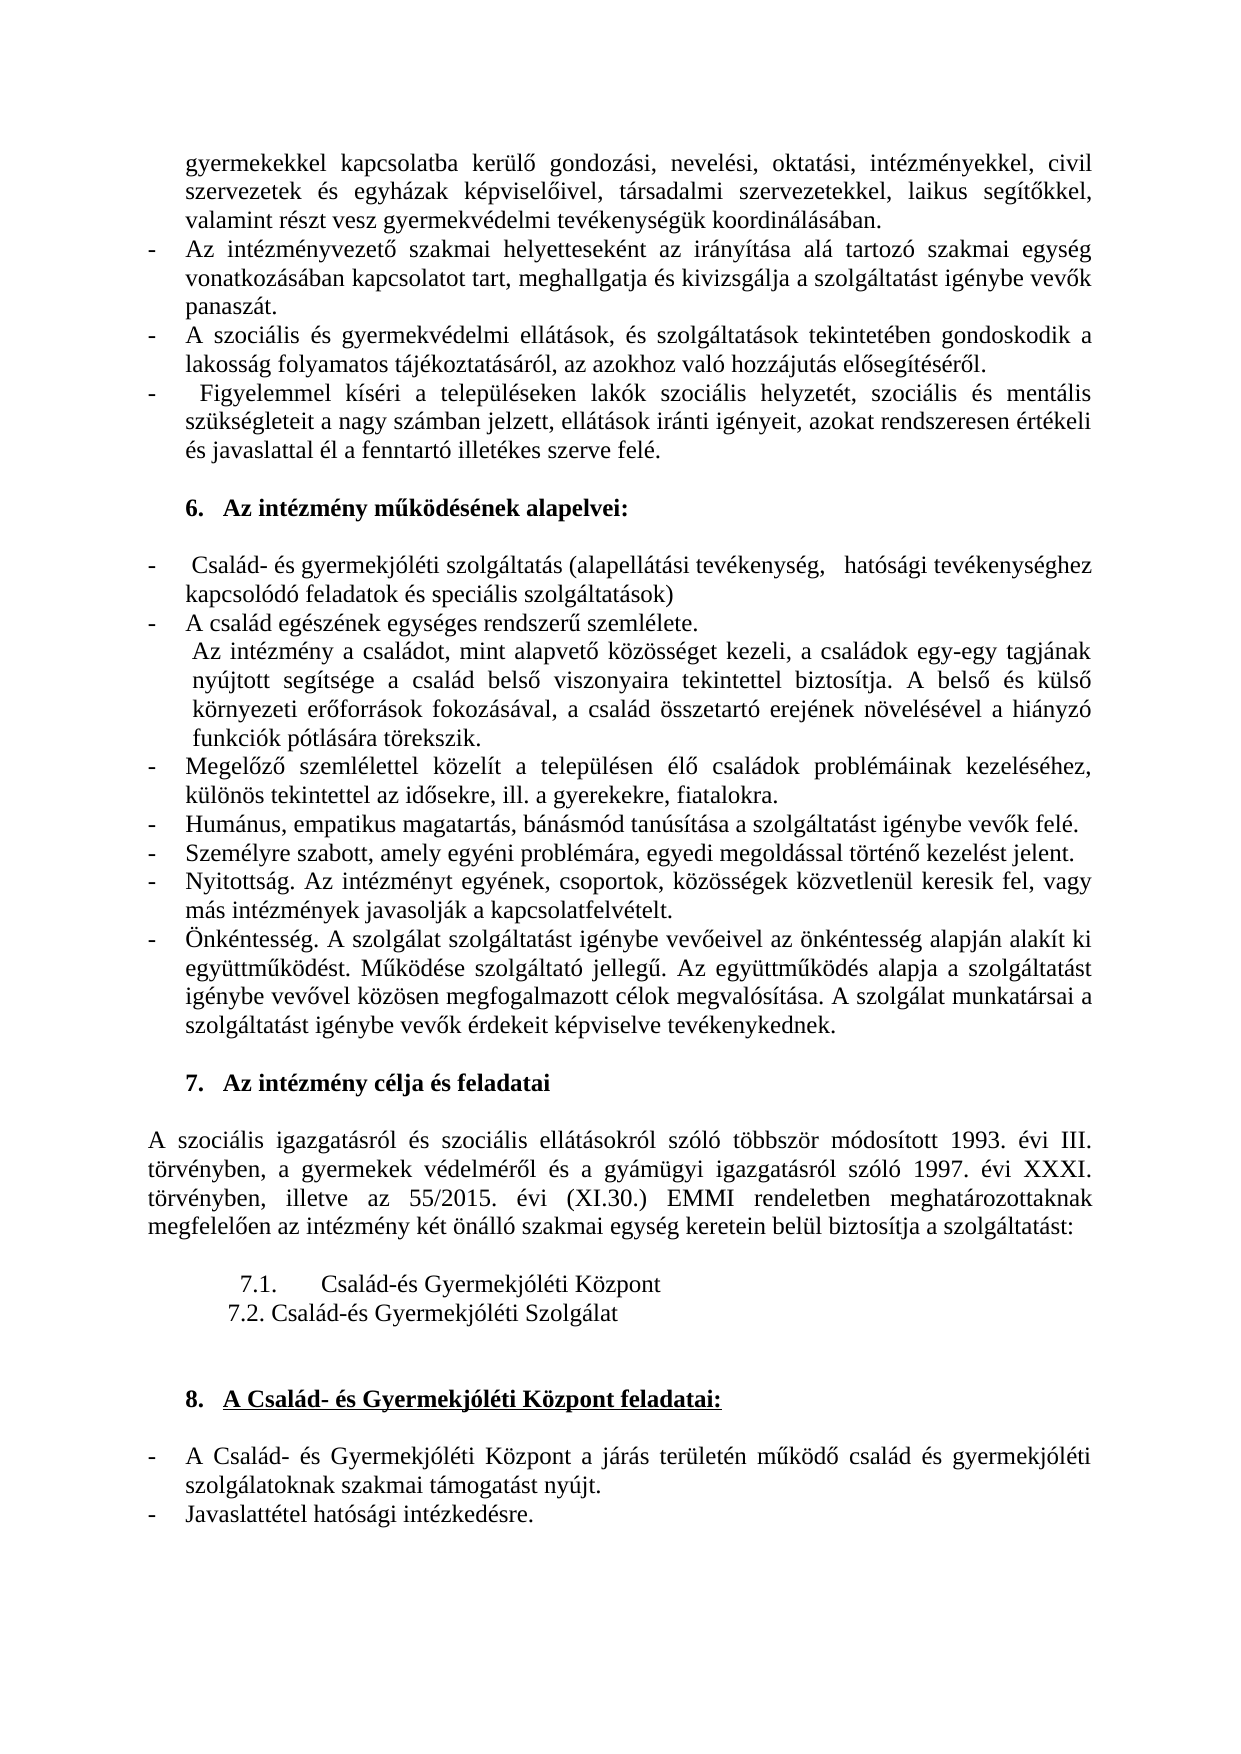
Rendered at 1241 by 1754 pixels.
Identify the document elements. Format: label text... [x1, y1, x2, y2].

list Család- és gyermekjóléti szolgáltatás (alapellátási tevékenység, hatósági tevékenységhez kapcsolódó feladatok és speciális szolgáltatások) [148, 550, 1093, 608]
list A szociális és gyermekvédelmi ellátások, és szolgáltatások tekintetében gondoskodik a lakosság folyamatos tájékoztatásáról, az azokhoz való hozzájutás elősegítéséről. [148, 320, 1093, 378]
list A család egészének egységes rendszerű szemlélete. [148, 608, 1093, 636]
list Személyre szabott, amely egyéni problémára, egyedi megoldással történő kezelést jelent. [148, 838, 1093, 866]
list Figyelemmel kíséri a településeken lakók szociális helyzetét, szociális és mentális szükségleteit a nagy számban jelzett, ellátások iránti igényeit, azokat rendszeresen értékeli és javaslattal él a fenntartó illetékes szerve felé. [148, 378, 1093, 464]
text 7.2. Család-és Gyermekjóléti Szolgálat [177, 1298, 1093, 1326]
list Az intézmény működésének alapelvei: [185, 493, 1093, 521]
list Nyitottság. Az intézményt egyének, csoportok, közösségek közvetlenül keresik fel, vagy más intézmények javasolják a kapcsolatfelvételt. [148, 866, 1093, 924]
list Család-és Gyermekjóléti Központ [239, 1269, 1093, 1298]
text A szociális igazgatásról és szociális ellátásokról szóló többször módosított 1993. évi III. törvényben, a gyermekek védelméről és a gyámügyi igazgatásról szóló 1997. évi XXXI. törvényben, illetve az 55/2015. évi (XI.30.) EMMI rendeletben meghatározottaknak megfelelően az intézmény két önálló szakmai egység keretein belül biztosítja a szolgáltatást: [148, 1125, 1093, 1240]
list Javaslattétel hatósági intézkedésre. [148, 1499, 1093, 1528]
list Humánus, empatikus magatartás, bánásmód tanúsítása a szolgáltatást igénybe vevők felé. [148, 809, 1093, 838]
text Az intézmény a családot, mint alapvető közösséget kezeli, a családok egy-egy tagjának nyújtott segítsége a család belső viszonyaira tekintettel biztosítja. A belső és külső környezeti erőforrások fokozásával, a család összetartó erejének növelésével a hiányzó funkciók pótlására törekszik. [148, 636, 1093, 751]
list A Család- és Gyermekjóléti Központ feladatai: [185, 1384, 1093, 1413]
list Önkéntesség. A szolgálat szolgáltatást igénybe vevőeivel az önkéntesség alapján alakít ki együttműködést. Működése szolgáltató jellegű. Az együttműködés alapja a szolgáltatást igénybe vevővel közösen megfogalmazott célok megvalósítása. A szolgálat munkatársai a szolgáltatást igénybe vevők érdekeit képviselve tevékenykednek. [148, 924, 1093, 1039]
list A Család- és Gyermekjóléti Központ a járás területén működő család és gyermekjóléti szolgálatoknak szakmai támogatást nyújt. [148, 1441, 1093, 1499]
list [148, 148, 1093, 234]
list Megelőző szemlélettel közelít a településen élő családok problémáinak kezeléséhez, különös tekintettel az idősekre, ill. a gyerekekre, fiatalokra. [148, 751, 1093, 809]
list Az intézmény célja és feladatai [185, 1068, 1093, 1096]
list Az intézményvezető szakmai helyetteseként az irányítása alá tartozó szakmai egység vonatkozásában kapcsolatot tart, meghallgatja és kivizsgálja a szolgáltatást igénybe vevők panaszát. [148, 234, 1093, 320]
